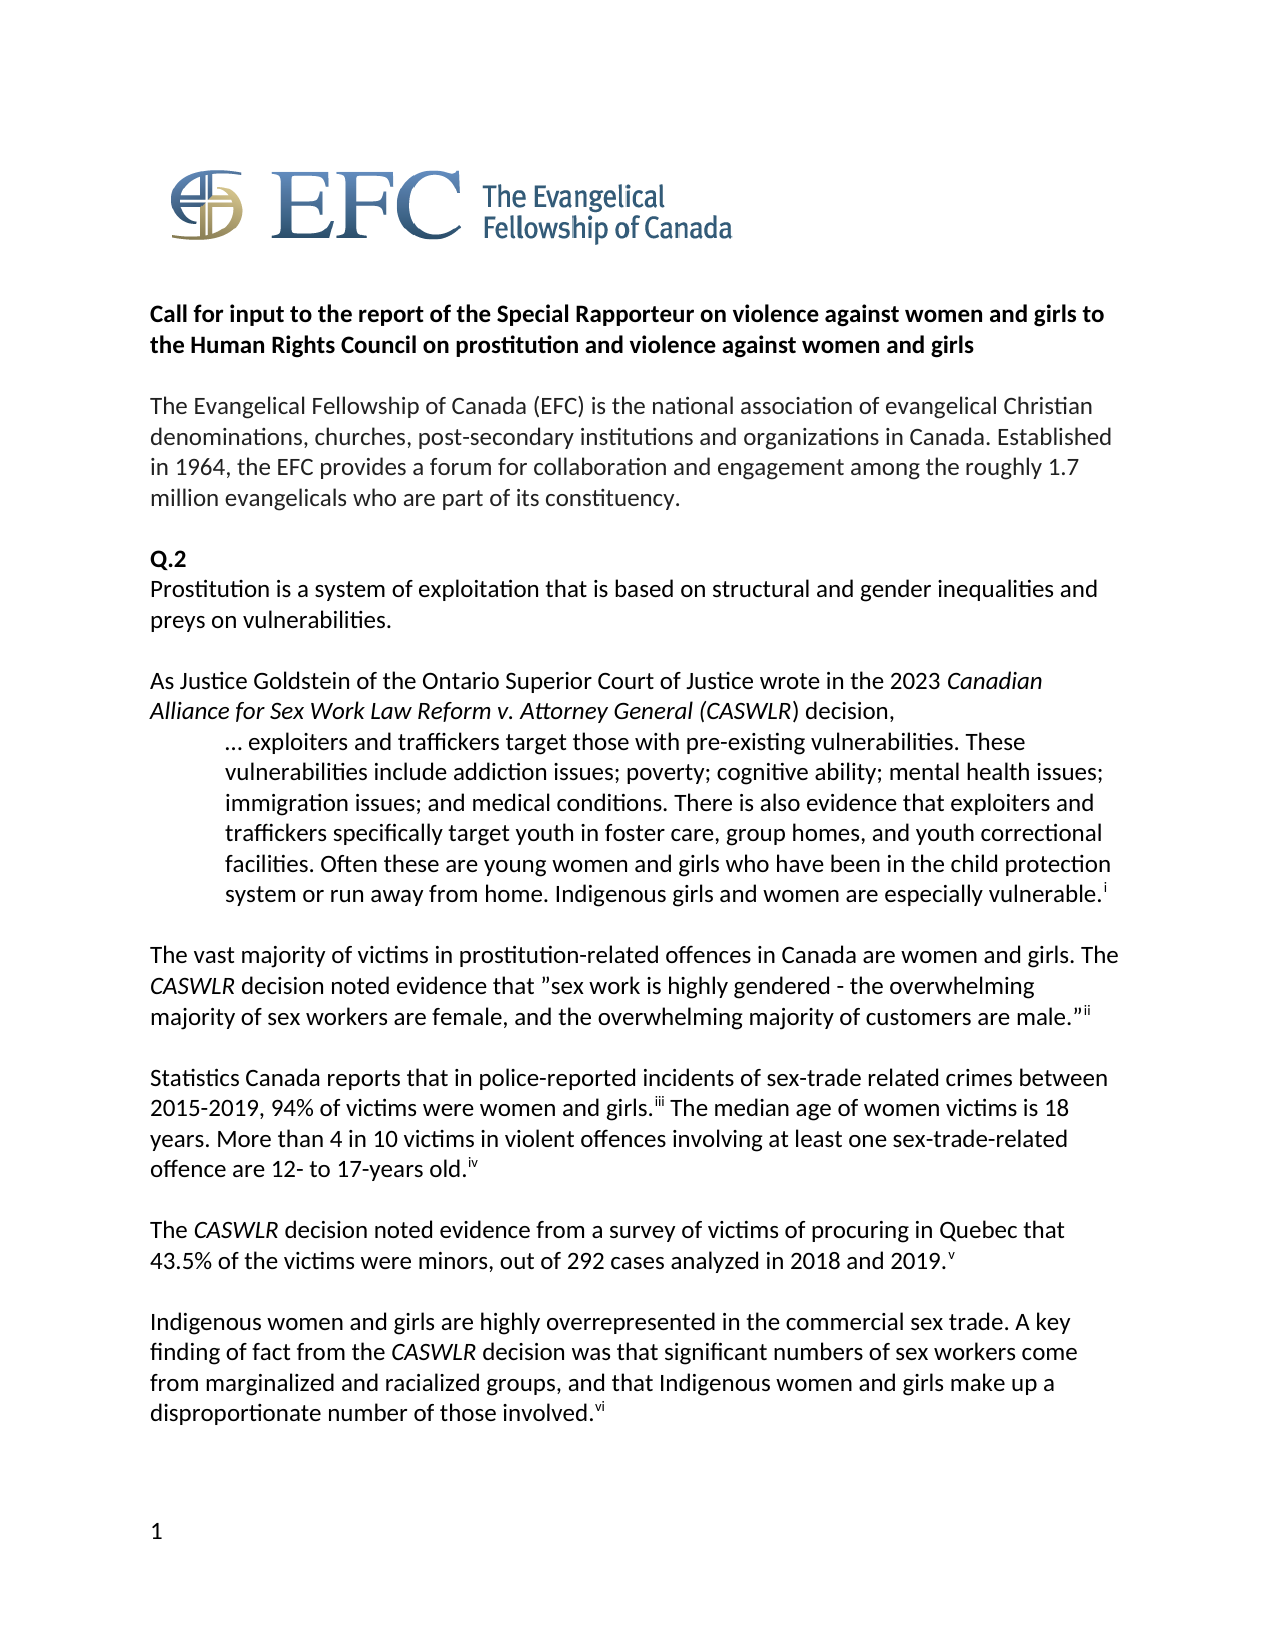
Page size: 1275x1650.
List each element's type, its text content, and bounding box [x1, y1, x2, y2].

text … exploiters and traffickers target those with pre-existing vulnerabilities. These vulnerabilities include addiction issues; poverty; cognitive ability; mental health issues; immigration issues; and medical conditions. There is also evidence that exploiters and traffickers specifically target youth in foster care, group homes, and youth correctional facilities. Often these are young women and girls who have been in the child protection system or run away from home. Indigenous girls and women are especially vulnerable. [225, 726, 1125, 909]
text Statistics Canada reports that in police-reported incidents of sex-trade related crimes between 2015-2019, 94% of victims were women and girls. The median age of women victims is 18 years. More than 4 in 10 victims in violent offences involving at least one sex-trade-related offence are 12- to 17-years old. [150, 1062, 1125, 1184]
text Indigenous women and girls are highly overrepresented in the commercial sex trade. A key finding of fact from the CASWLR decision was that significant numbers of sex workers come from marginalized and racialized groups, and that Indigenous women and girls make up a disproportionate number of those involved. [150, 1306, 1125, 1428]
text As Justice Goldstein of the Ontario Superior Court of Justice wrote in the 2023 Canadian Alliance for Sex Work Law Reform v. Attorney General (CASWLR) decision, [150, 665, 1125, 726]
text The vast majority of victims in prostitution-related offences in Canada are women and girls. The CASWLR decision noted evidence that ”sex work is highly gendered - the overwhelming majority of sex workers are female, and the overwhelming majority of customers are male.” [150, 939, 1125, 1031]
text Call for input to the report of the Special Rapporteur on violence against women and girls to the Human Rights Council on prostitution and violence against women and girls [150, 299, 1125, 360]
text Q.2 Prostitution is a system of exploitation that is based on structural and gender inequalities and preys on vulnerabilities. [150, 543, 1125, 634]
text The CASWLR decision noted evidence from a survey of victims of procuring in Quebec that 43.5% of the victims were minors, out of 292 cases analyzed in 2018 and 2019. [150, 1214, 1125, 1275]
picture [150, 150, 733, 269]
text The Evangelical Fellowship of Canada (EFC) is the national association of evangelical Christian denominations, churches, post-secondary institutions and organizations in Canada. Established in 1964, the EFC provides a forum for collaboration and engagement among the roughly 1.7 million evangelicals who are part of its constituency. [150, 390, 1125, 512]
